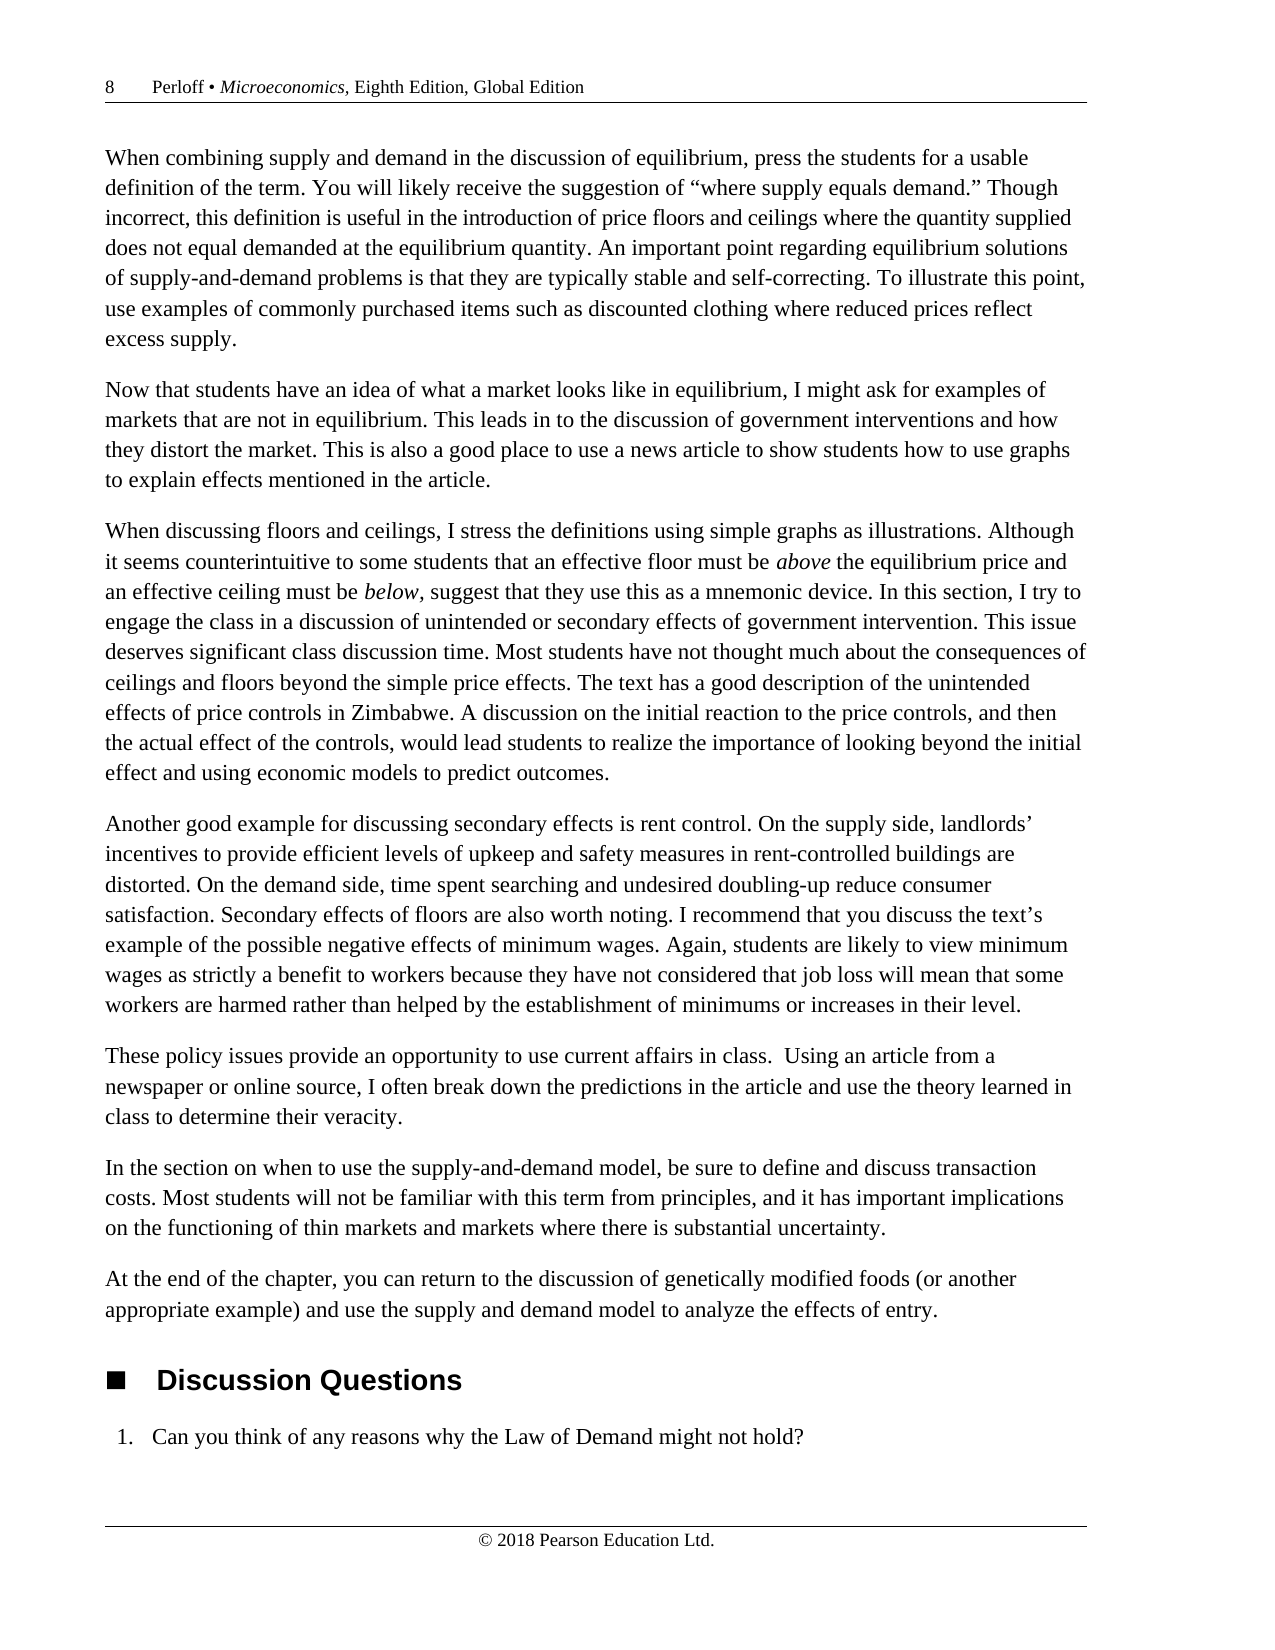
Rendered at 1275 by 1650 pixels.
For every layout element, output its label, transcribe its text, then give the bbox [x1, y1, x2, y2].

text These policy issues provide an opportunity to use current affairs in class. Using an article from a newspaper or online source, I often break down the predictions in the article and use the theory learned in class to determine their veracity. [105, 1043, 1087, 1129]
text In the section on when to use the supply-and-demand model, be sure to define and discuss transaction costs. Most students will not be familiar with this term from principles, and it has important implications on the functioning of thin markets and markets where there is substantial uncertainty. [105, 1154, 1087, 1241]
text Now that students have an idea of what a market looks like in equilibrium, I might ask for examples of markets that are not in equilibrium. This leads in to the discussion of government interventions and how they distort the market. This is also a good place to use a news article to show students how to use graphs to explain effects mentioned in the article. [105, 376, 1087, 493]
text At the end of the chapter, you can return to the discussion of genetically modified foods (or another appropriate example) and use the supply and demand model to analyze the effects of entry. [105, 1266, 1087, 1322]
text When discussing floors and ceilings, I stress the definitions using simple graphs as illustrations. Although it seems counterintuitive to some students that an effective floor must be above the equilibrium price and an effective ceiling must be below, suggest that they use this as a mnemonic device. In this section, I try to engage the class in a discussion of unintended or secondary effects of government intervention. This issue deserves significant class discussion time. Most students have not thought much about the consequences of ceilings and floors beyond the simple price effects. The text has a good description of the unintended effects of price controls in Zimbabwe. A discussion on the initial reaction to the price controls, and then the actual effect of the controls, would lead students to realize the importance of looking beyond the initial effect and using economic models to predict outcomes. [105, 518, 1087, 786]
text Discussion Questions [105, 1363, 1087, 1397]
text When combining supply and demand in the discussion of equilibrium, press the students for a usable definition of the term. You will likely receive the suggestion of “where supply equals demand.” Though incorrect, this definition is useful in the introduction of price floors and ceilings where the quantity supplied does not equal demanded at the equilibrium quantity. An important point regarding equilibrium solutions of supply-and-demand problems is that they are typically stable and self-correcting. To illustrate this point, use examples of commonly purchased items such as discounted clothing where reduced prices reflect excess supply. [105, 144, 1087, 351]
text Another good example for discussing secondary effects is rent control. On the supply side, landlords’ incentives to provide efficient levels of upkeep and safety measures in rent-controlled buildings are distorted. On the demand side, time spent searching and undesired doubling-up reduce consumer satisfaction. Secondary effects of floors are also worth noting. I recommend that you discuss the text’s example of the possible negative effects of minimum wages. Again, students are likely to view minimum wages as strictly a benefit to workers because they have not considered that job loss will mean that some workers are harmed rather than helped by the establishment of minimums or increases in their level. [105, 810, 1087, 1018]
list 1. Can you think of any reasons why the Law of Demand might not hold? [105, 1423, 1087, 1449]
